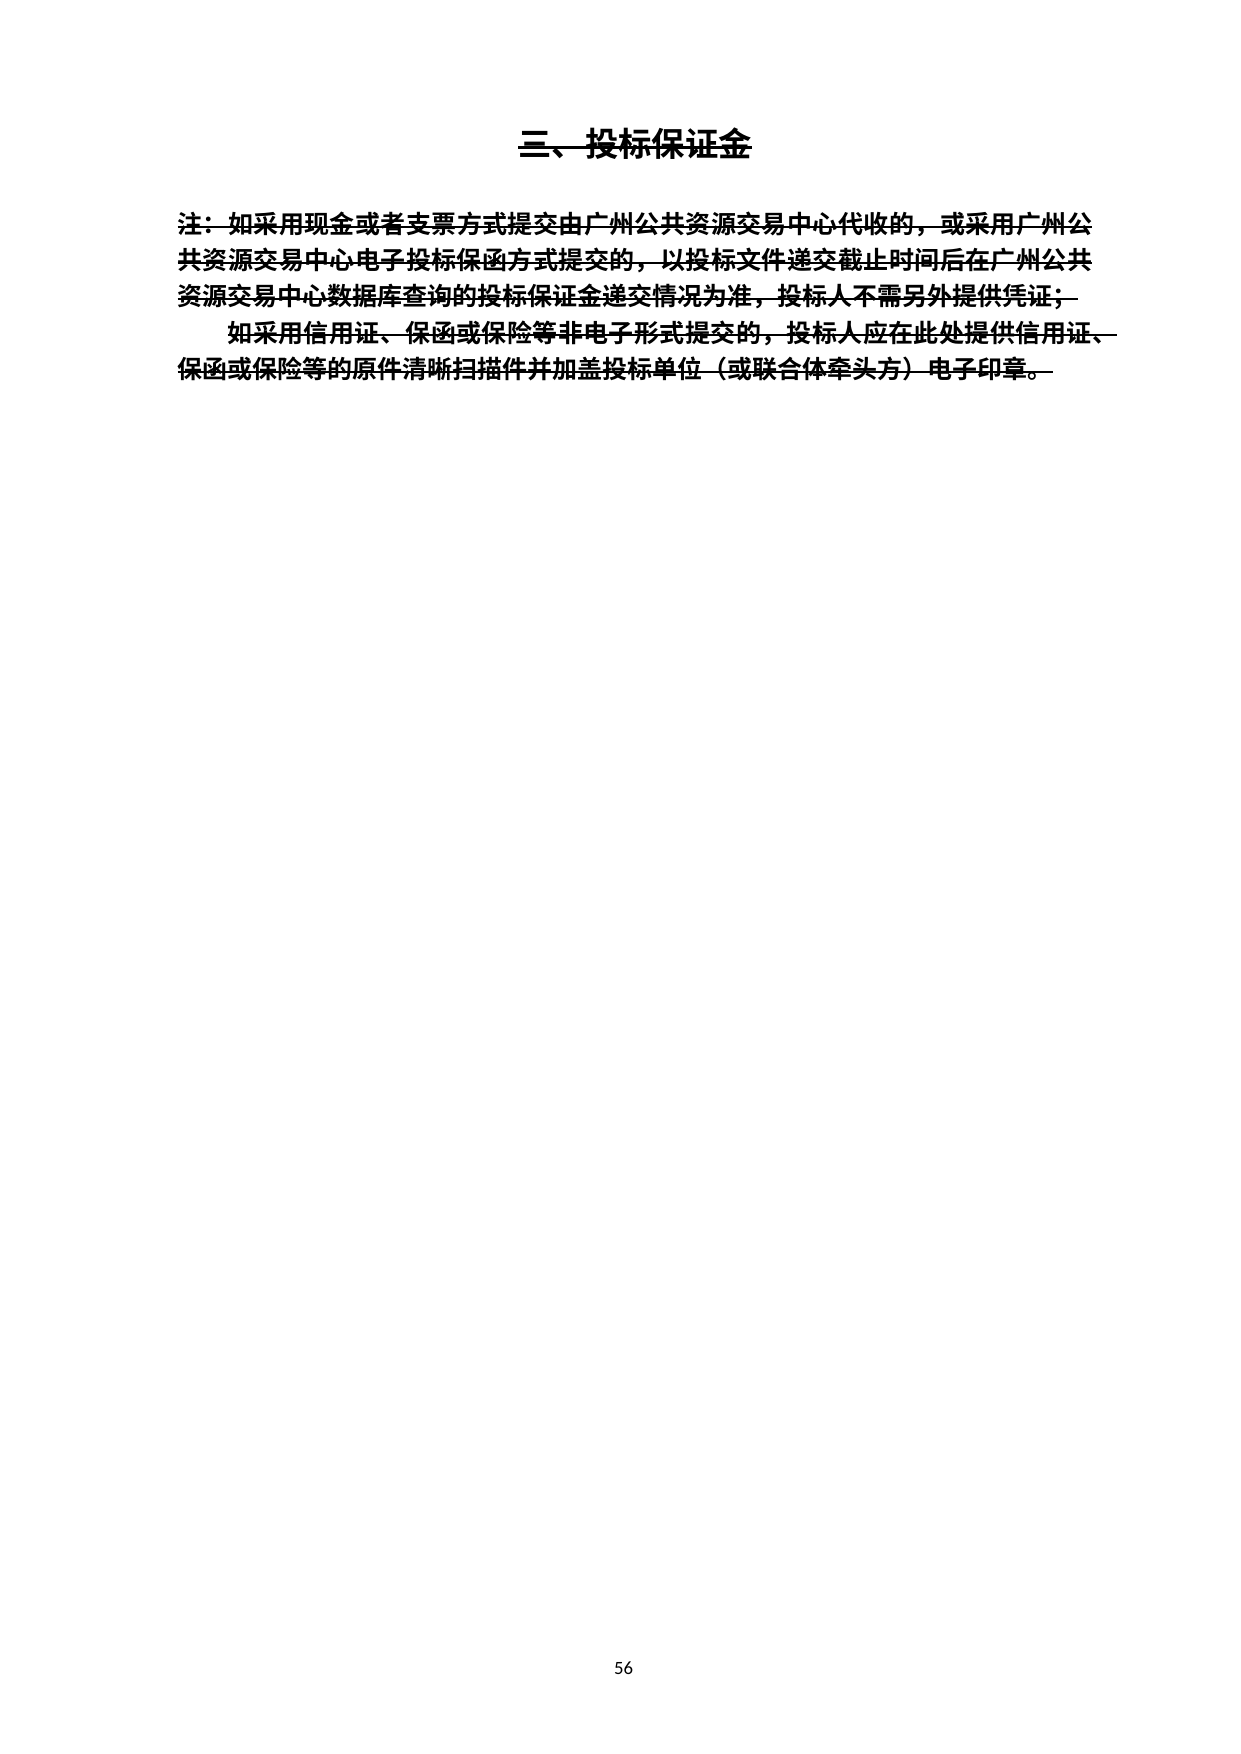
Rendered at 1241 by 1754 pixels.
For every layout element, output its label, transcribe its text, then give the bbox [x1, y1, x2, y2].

text 注：如采用现金或者支票方式提交由广州公共资源交易中心代收的，或采用广州公共资源交易中心电子投标保函方式提交的，以投标文件递交截止时间后在广州公共资源交易中心数据库查询的投标保证金递交情况为准，投标人不需另外提供凭证； [177, 227, 1092, 262]
text 注：如采用现金或者支票方式提交由广州公共资源交易中心代收的，或采用广州公共资源交易中心电子投标保函方式提交的，以投标文件递交截止时间后在广州公共资源交易中心数据库查询的投标保证金递交情况为准，投标人不需另外提供凭证； [177, 204, 1092, 226]
text 如采用信用证、保函或保险等非电子形式提交的，投标人应在此处提供信用证、保函或保险等的原件清晰扫描件并加盖投标单位（或联合体牵头方）电子印章。 [177, 313, 1092, 386]
text 三、投标保证金 [177, 118, 1092, 166]
text 注：如采用现金或者支票方式提交由广州公共资源交易中心代收的，或采用广州公共资源交易中心电子投标保函方式提交的，以投标文件递交截止时间后在广州公共资源交易中心数据库查询的投标保证金递交情况为准，投标人不需另外提供凭证； [177, 263, 1092, 313]
